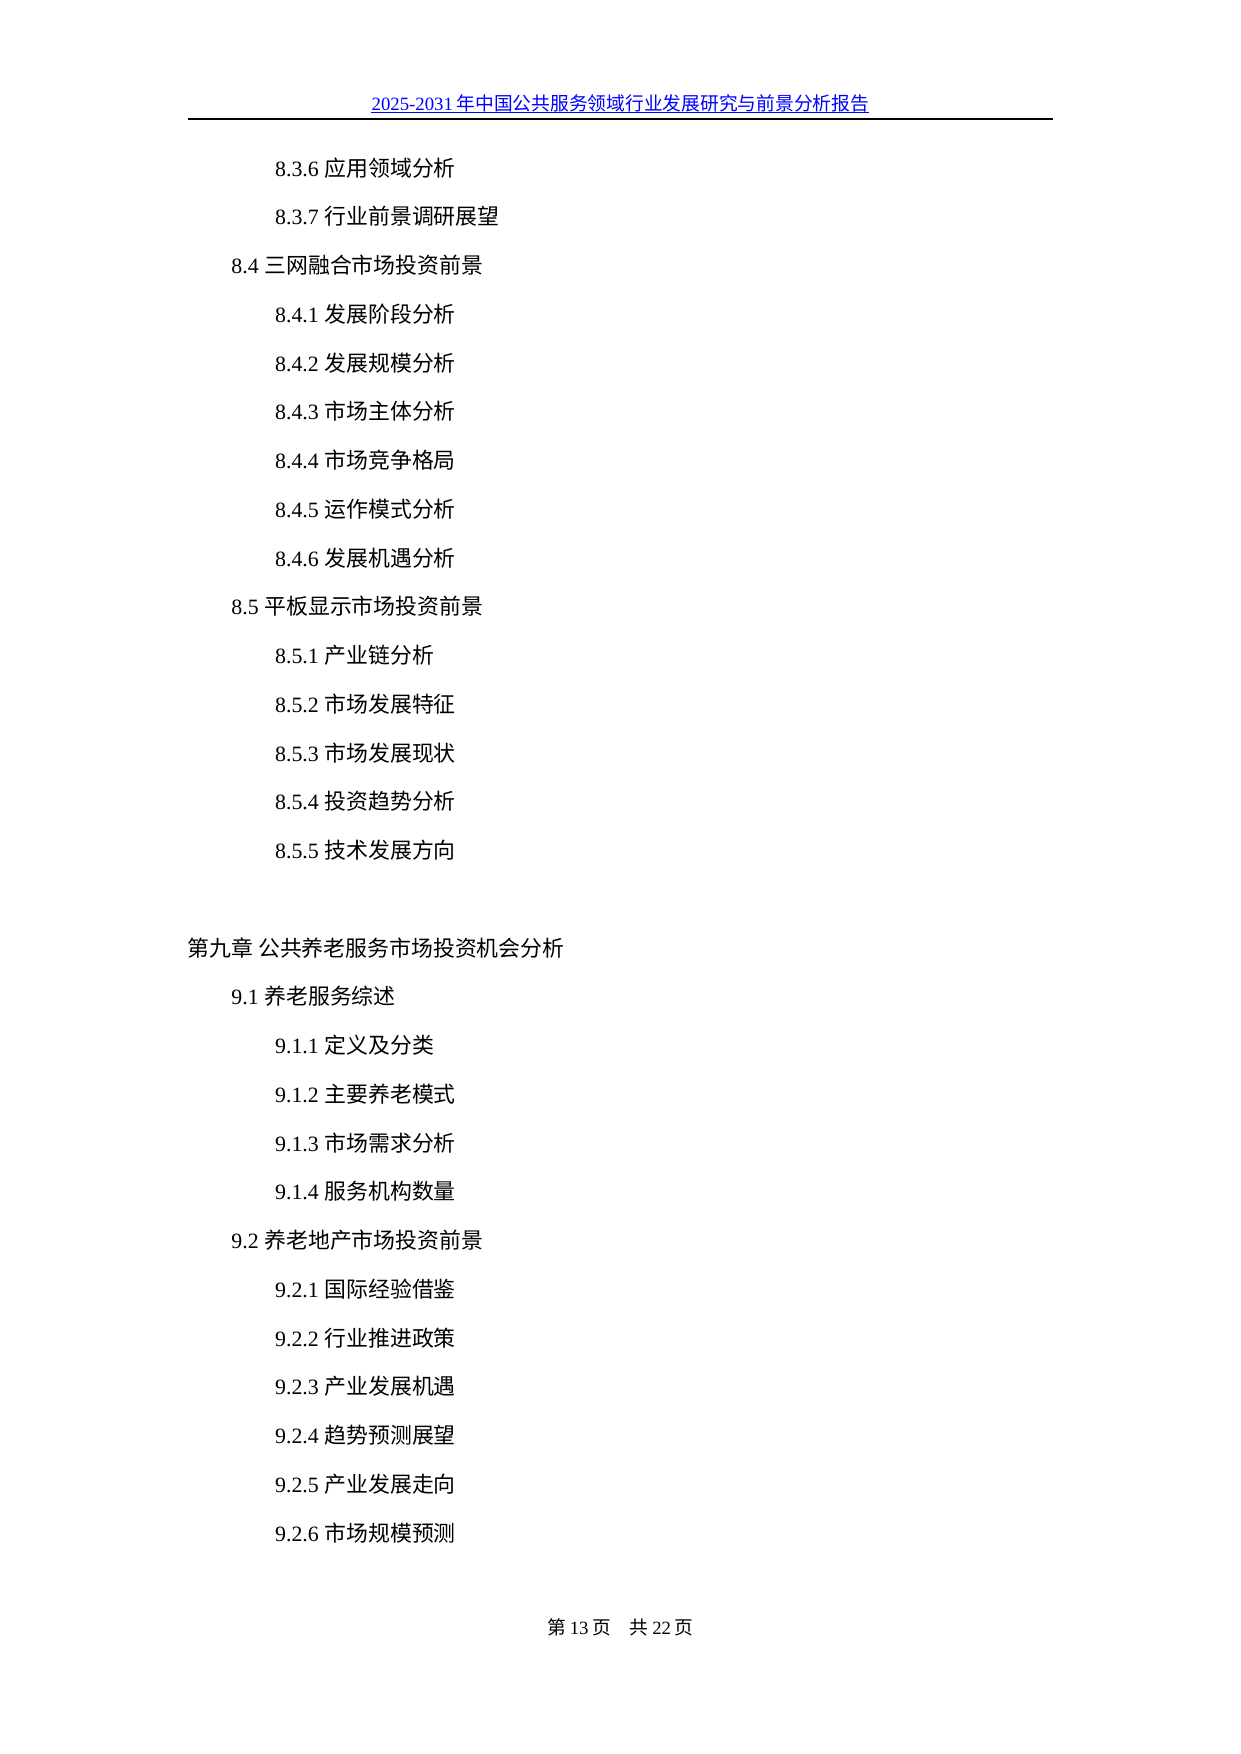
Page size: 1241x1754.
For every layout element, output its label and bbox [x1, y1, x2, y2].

text [187, 150, 1053, 1548]
